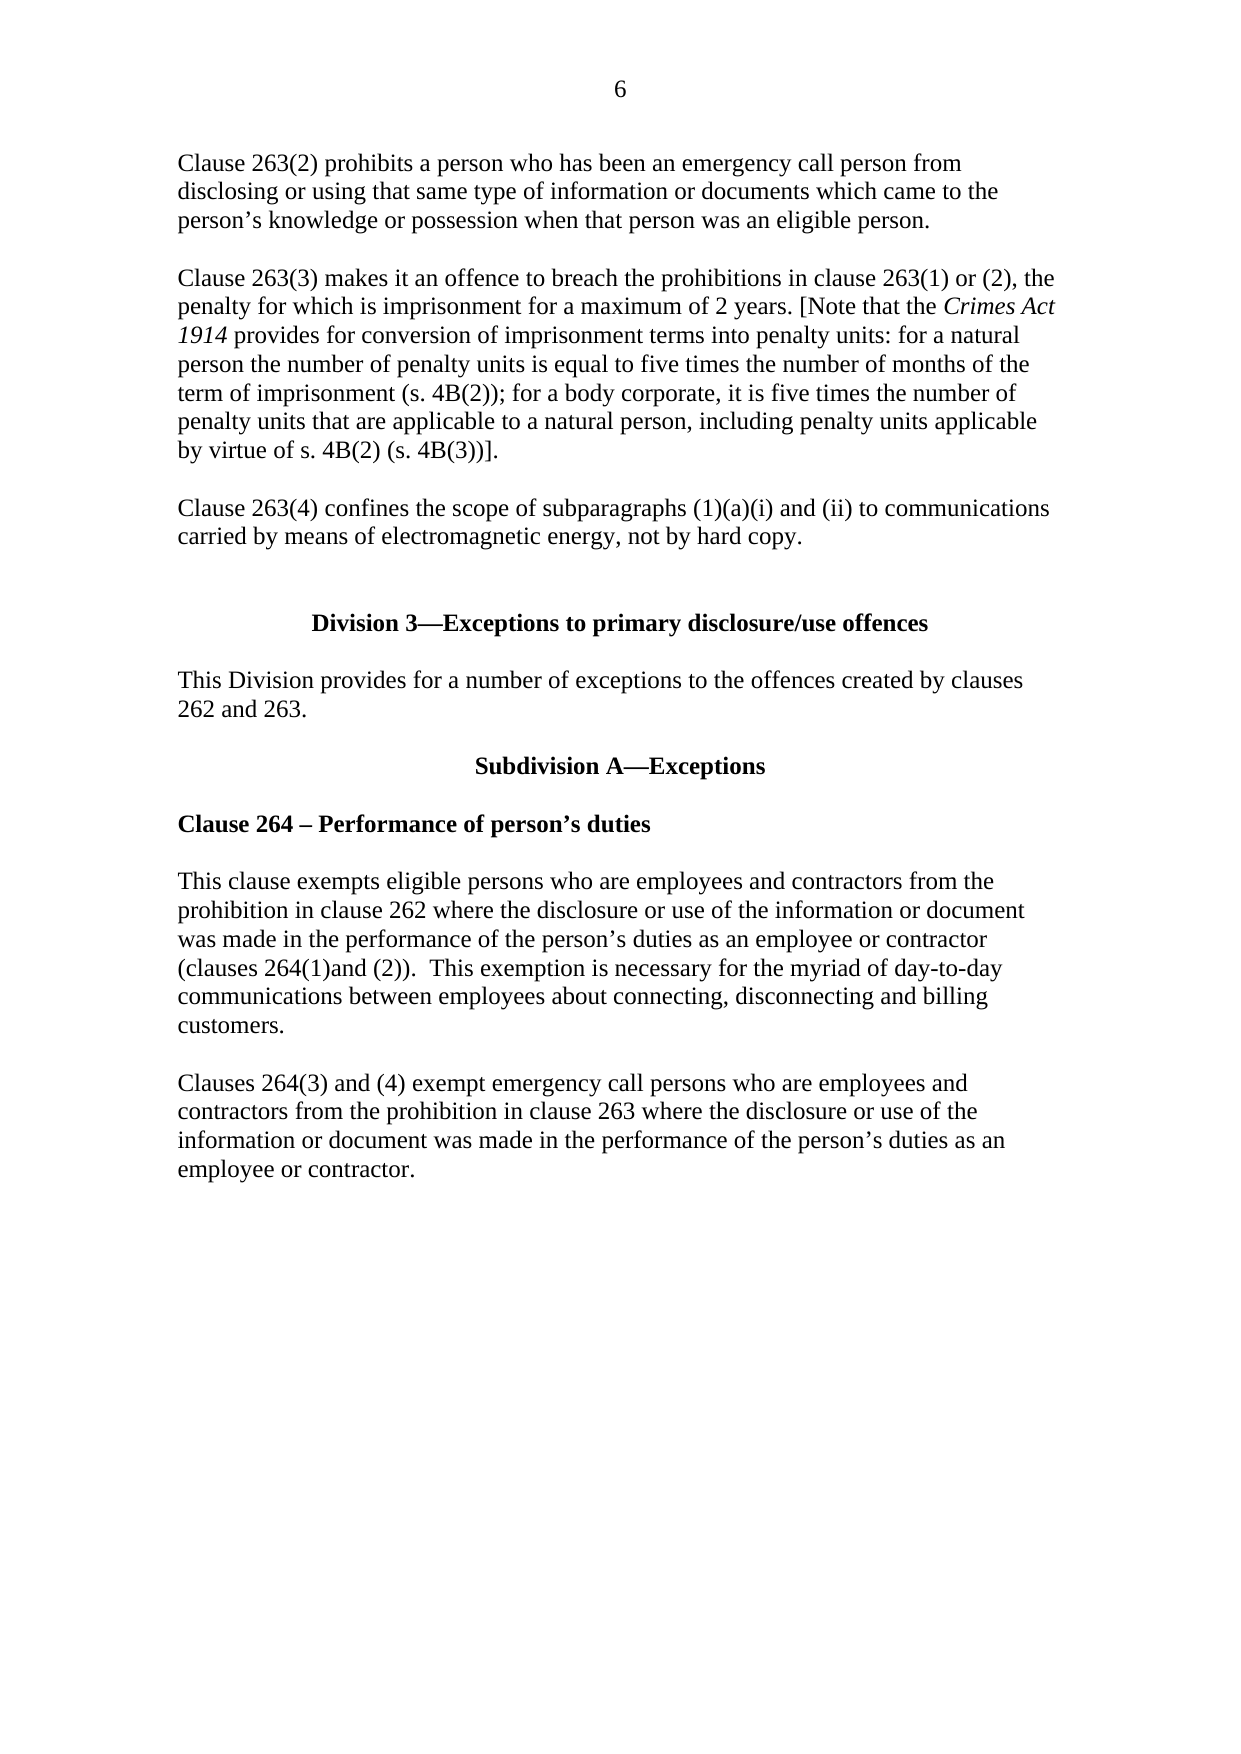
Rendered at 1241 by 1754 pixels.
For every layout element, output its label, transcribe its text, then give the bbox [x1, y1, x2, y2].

text Clauses 264(3) and (4) exempt emergency call persons who are employees and contractors from the prohibition in clause 263 where the disclosure or use of the information or document was made in the performance of the person’s duties as an employee or contractor. [177, 1068, 1063, 1183]
text Clause 263(4) confines the scope of subparagraphs (1)(a)(i) and (ii) to communications carried by means of electromagnetic energy, not by hard copy. [177, 493, 1063, 550]
text Clause 263(3) makes it an offence to breach the prohibitions in clause 263(1) or (2), the penalty for which is imprisonment for a maximum of 2 years. [Note that the Crimes Act 1914 provides for conversion of imprisonment terms into penalty units: for a natural person the number of penalty units is equal to five times the number of months of the term of imprisonment (s. 4B(2)); for a body corporate, it is five times the number of penalty units that are applicable to a natural person, including penalty units applicable by virtue of s. 4B(2) (s. 4B(3))]. [177, 263, 1063, 464]
text Clause 264 – Performance of person’s duties [177, 809, 1063, 838]
text Clause 263(2) prohibits a person who has been an emergency call person from disclosing or using that same type of information or documents which came to the person’s knowledge or possession when that person was an eligible person. [177, 148, 1063, 234]
text Division 3—Exceptions to primary disclosure/use offences [177, 608, 1063, 636]
text This clause exempts eligible persons who are employees and contractors from the prohibition in clause 262 where the disclosure or use of the information or document was made in the performance of the person’s duties as an employee or contractor (clauses 264(1)and (2)). This exemption is necessary for the myriad of day-to-day communications between employees about connecting, disconnecting and billing customers. [177, 866, 1063, 1039]
text Subdivision A—Exceptions [177, 751, 1063, 780]
text This Division provides for a number of exceptions to the offences created by clauses 262 and 263. [177, 665, 1063, 723]
